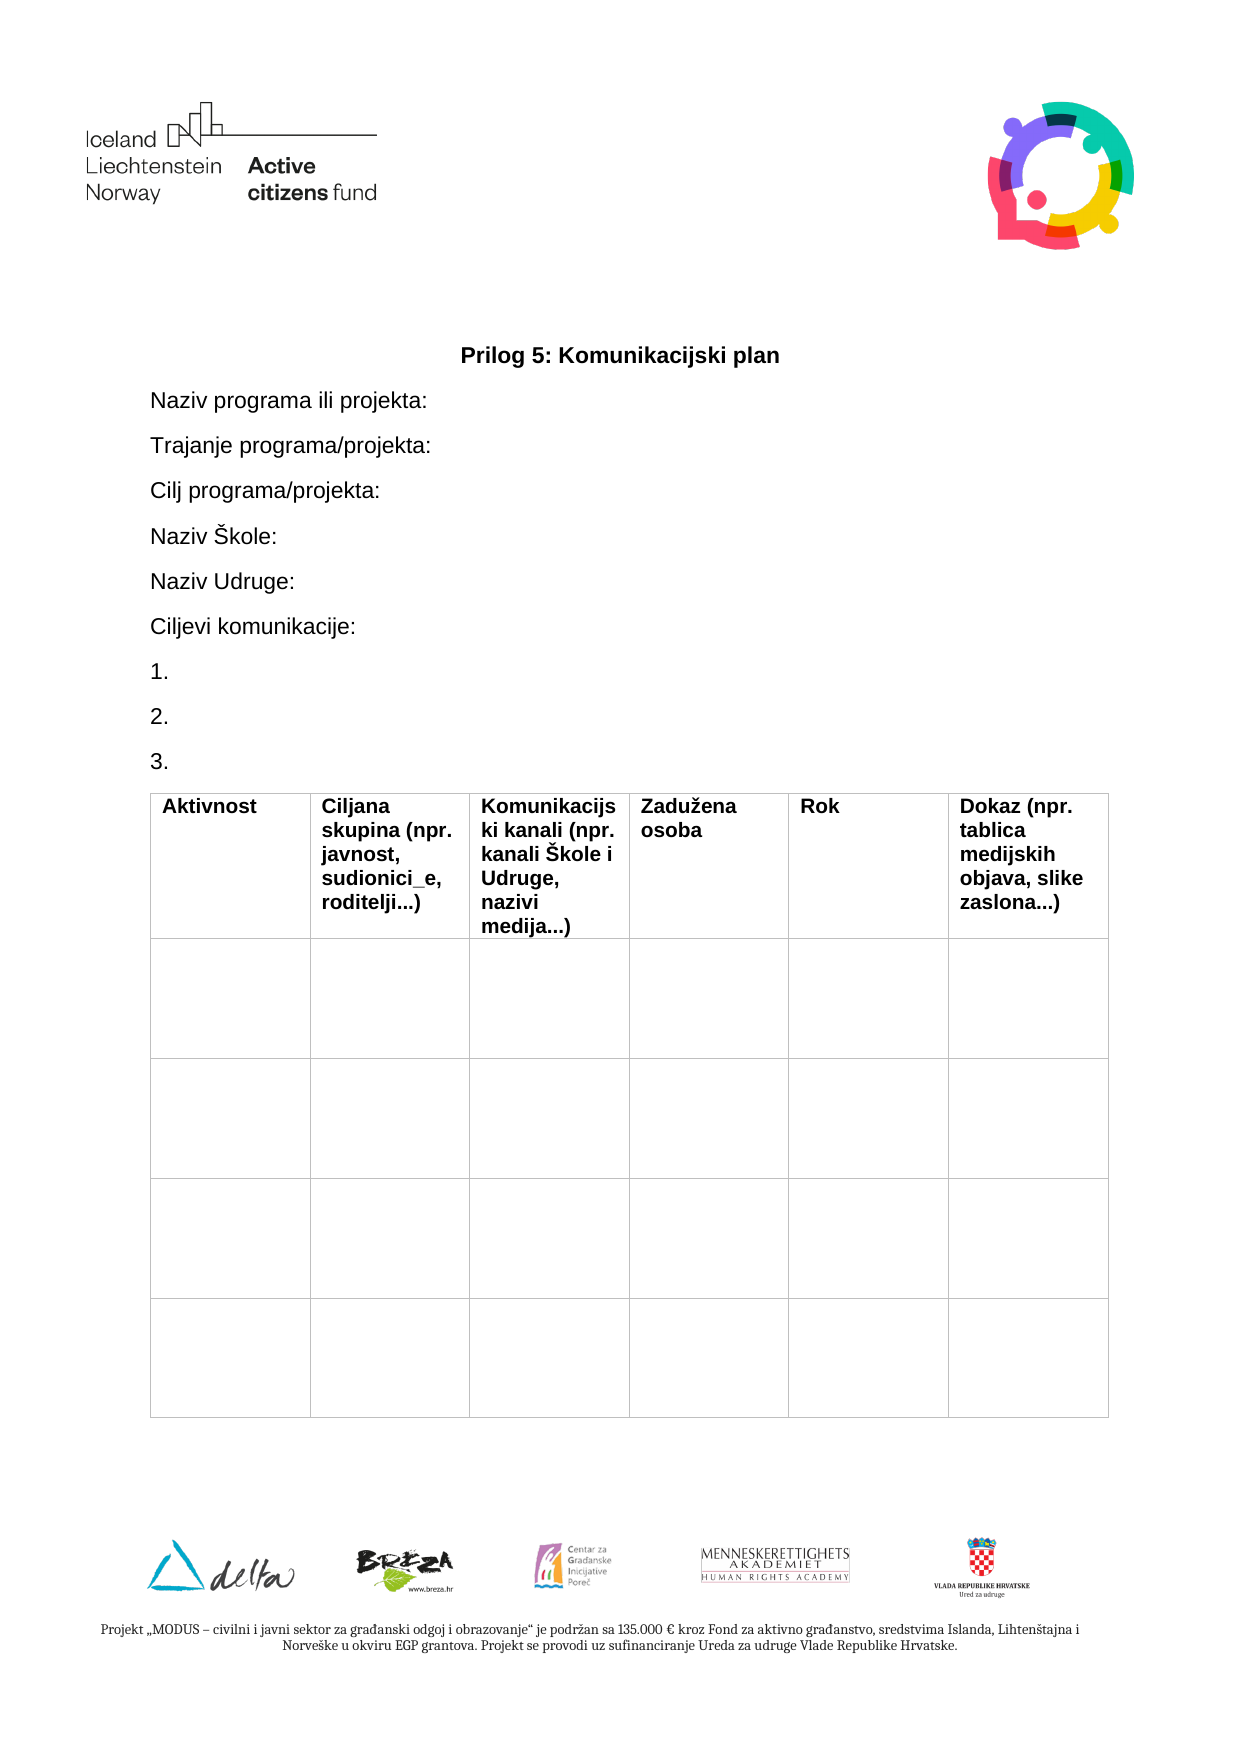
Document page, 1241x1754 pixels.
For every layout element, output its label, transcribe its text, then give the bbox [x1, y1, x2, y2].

picture [31, 46, 1189, 268]
table_cell [789, 1299, 948, 1417]
table_cell [311, 939, 469, 1058]
table_cell [630, 1059, 788, 1178]
table_cell [630, 1299, 788, 1417]
table_cell [311, 1299, 469, 1417]
picture [120, 1515, 1061, 1621]
table_cell [311, 1179, 469, 1297]
table_header Rok [789, 794, 948, 938]
text 1. [150, 658, 1090, 684]
table_cell [470, 1299, 629, 1417]
table_cell [949, 939, 1108, 1058]
table_cell [949, 1179, 1108, 1297]
table_header Ciljana skupina (npr. javnost, sudionici_e, roditelji...) [311, 794, 469, 938]
table_cell [470, 1059, 629, 1178]
text Trajanje programa/projekta: [150, 432, 1090, 459]
table_cell [789, 1059, 948, 1178]
table_cell [470, 1179, 629, 1297]
table_cell [789, 939, 948, 1058]
table_cell [789, 1179, 948, 1297]
table_header Dokaz (npr. tablica medijskih objava, slike zaslona...) [949, 794, 1108, 938]
text Cilj programa/projekta: [150, 477, 1090, 504]
text 2. [150, 703, 1090, 729]
table_cell [630, 1179, 788, 1297]
table_cell [630, 939, 788, 1058]
table_header Zadužena osoba [630, 794, 788, 938]
table_cell [470, 939, 629, 1058]
table_header Komunikacijski kanali (npr. kanali Škole i Udruge, nazivi medija...) [470, 794, 629, 938]
text Naziv Škole: [150, 523, 1090, 549]
text Ciljevi komunikacije: [150, 613, 1090, 639]
table_header Aktivnost [151, 794, 310, 938]
text Naziv Udruge: [150, 568, 1090, 594]
text 3. [150, 748, 1090, 774]
text Prilog 5: Komunikacijski plan [150, 342, 1090, 368]
text Naziv programa ili projekta: [150, 387, 1090, 414]
table_cell [949, 1059, 1108, 1178]
table_cell [151, 1179, 310, 1297]
table_cell [949, 1299, 1108, 1417]
table_cell [151, 939, 310, 1058]
table_cell [151, 1299, 310, 1417]
table_cell [151, 1059, 310, 1178]
table_cell [311, 1059, 469, 1178]
